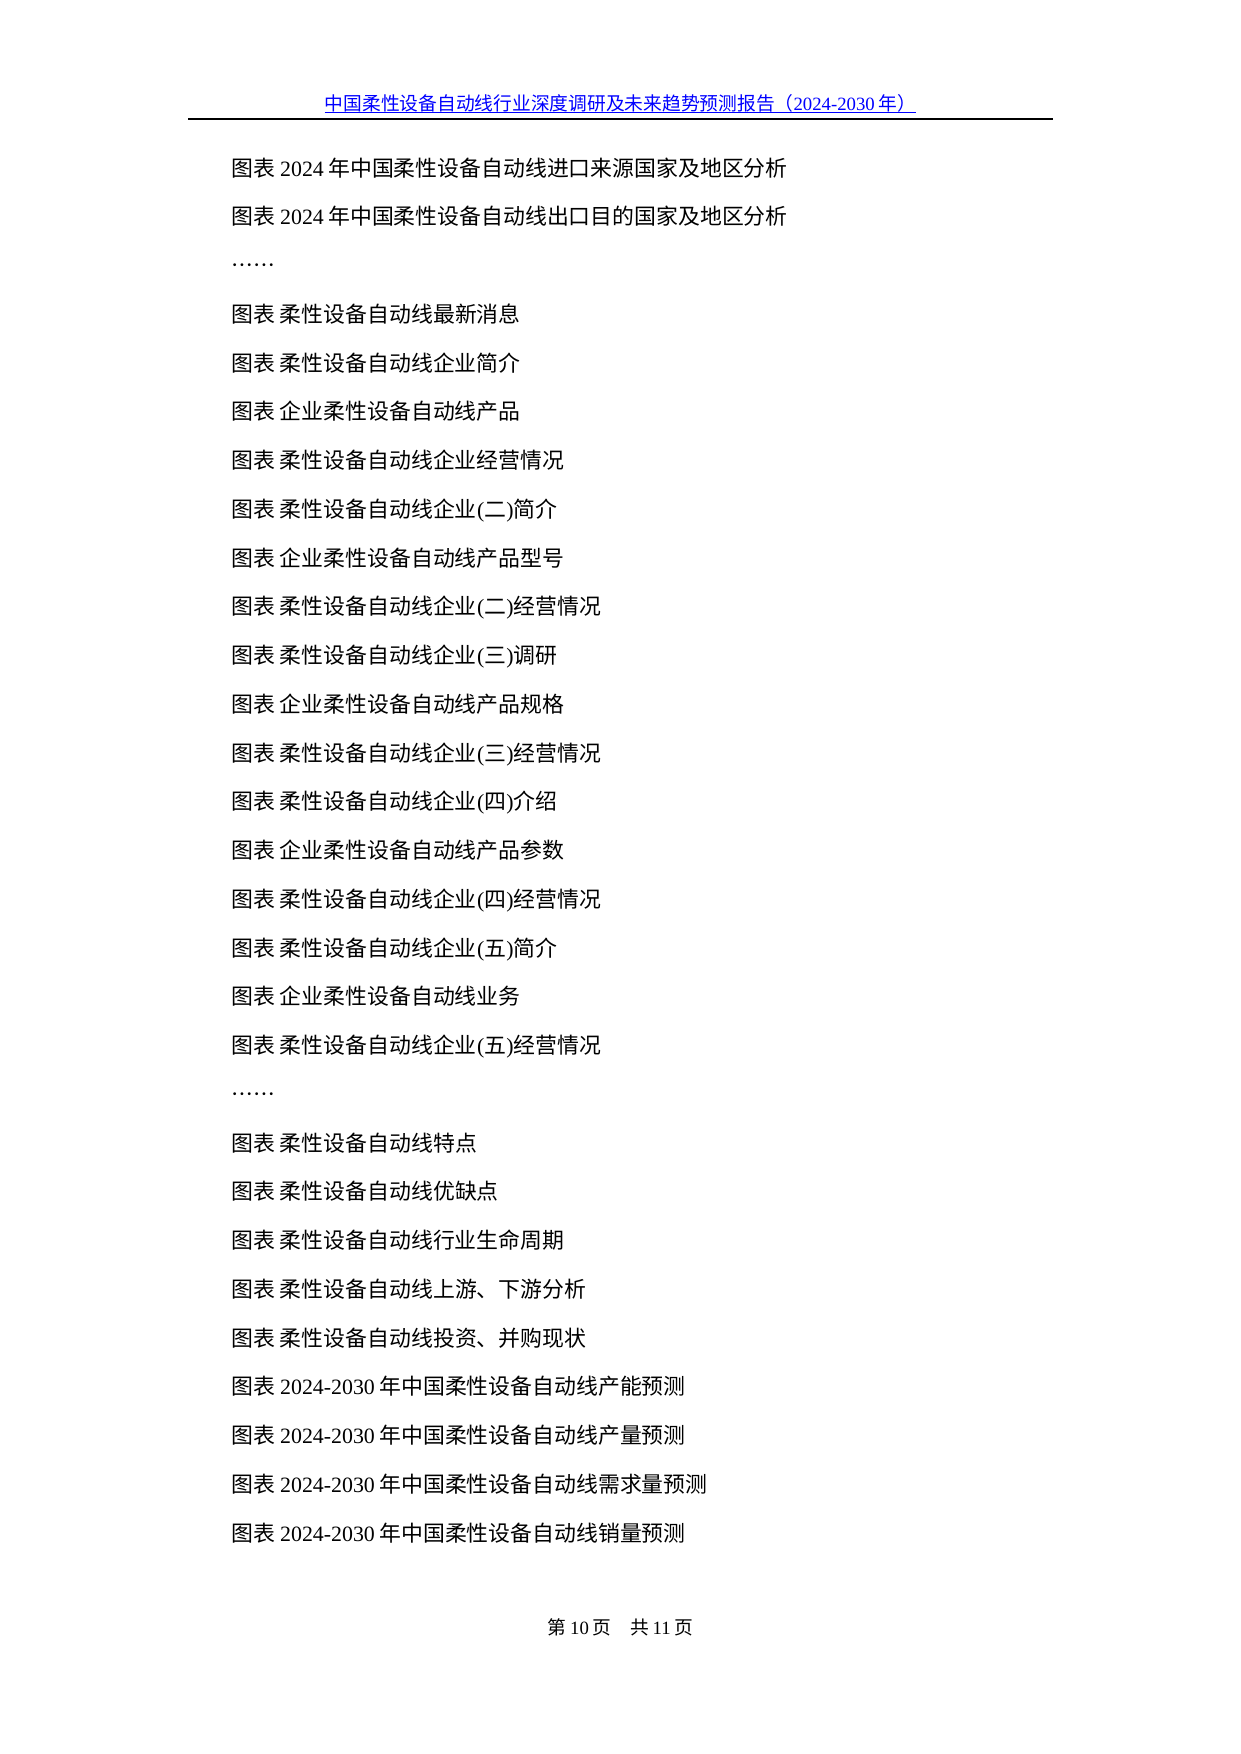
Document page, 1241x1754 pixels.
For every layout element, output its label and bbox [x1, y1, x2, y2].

text [187, 150, 1053, 1548]
